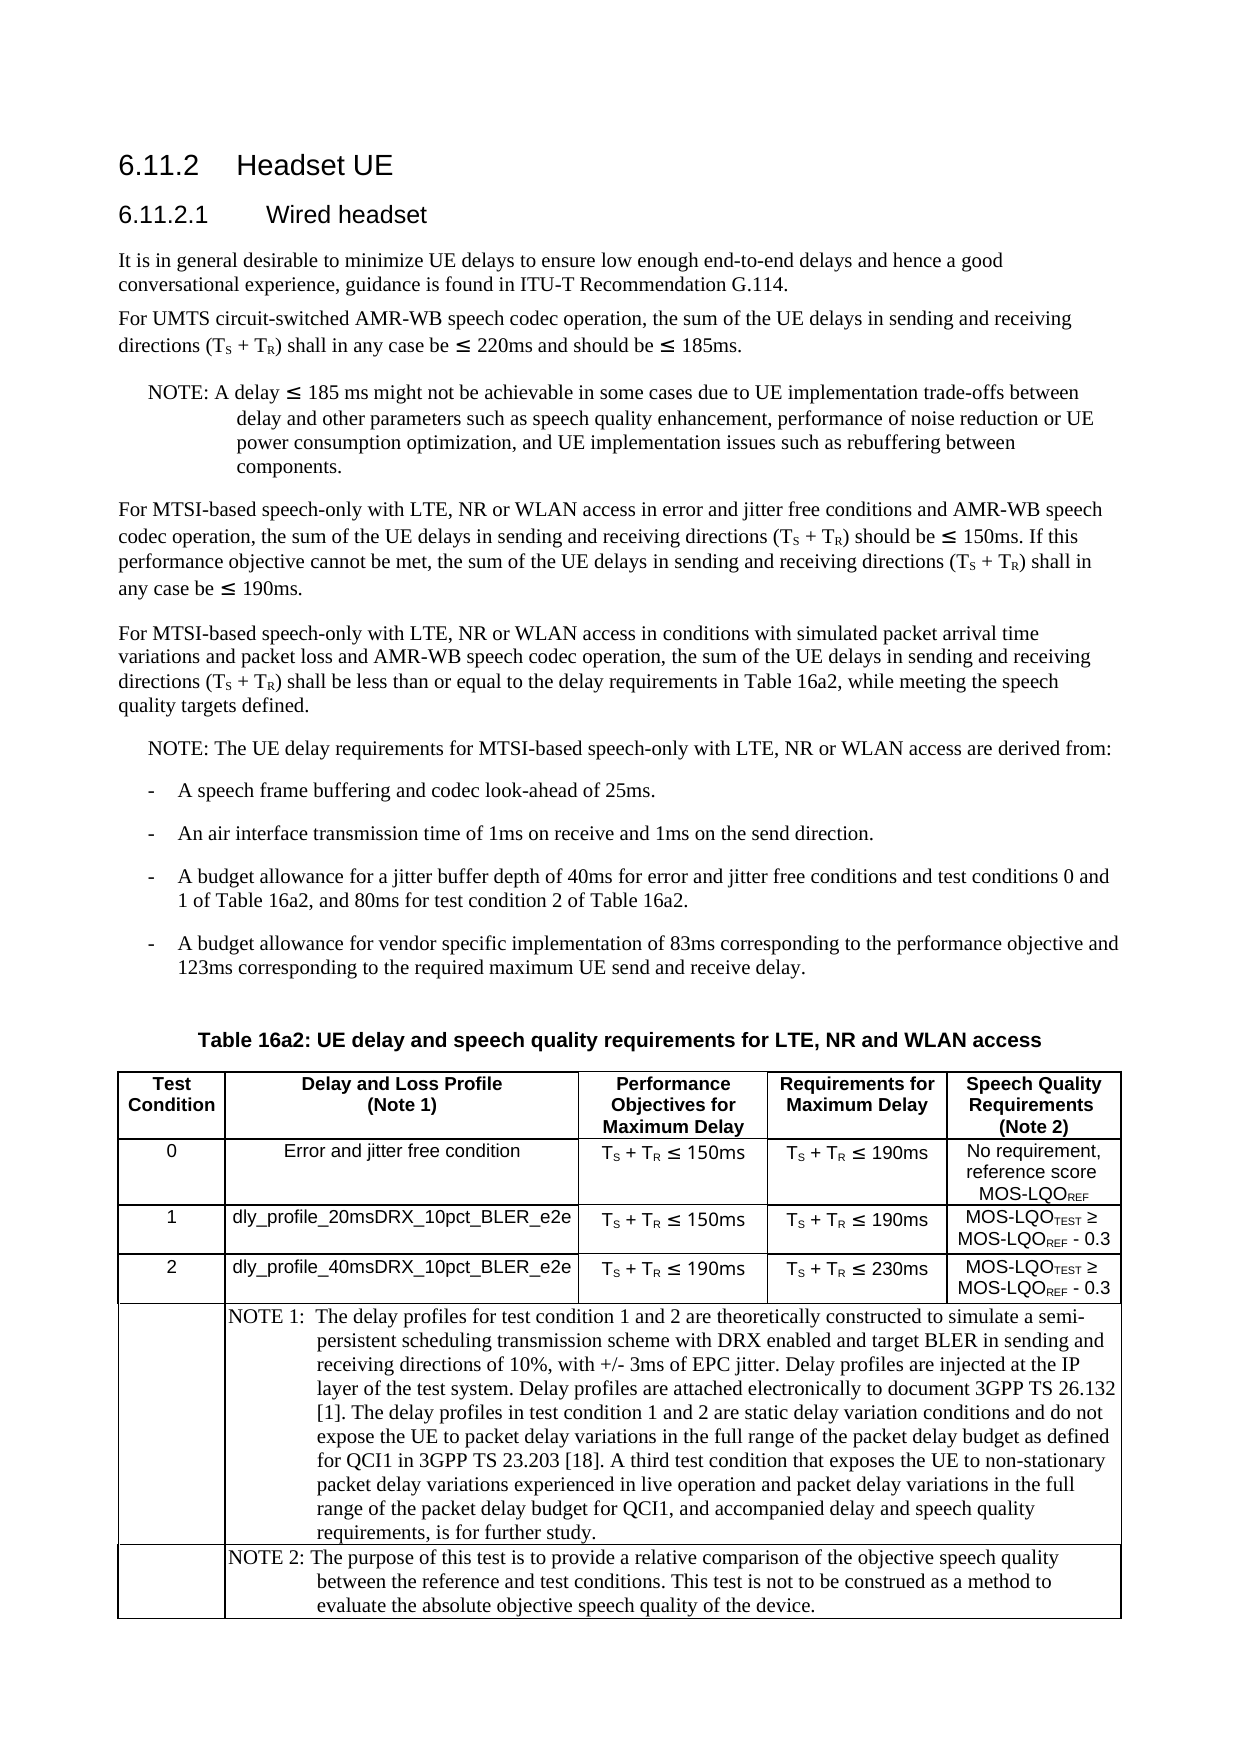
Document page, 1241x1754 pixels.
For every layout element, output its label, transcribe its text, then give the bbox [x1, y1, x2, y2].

table_cell TS + TR ≤ 150ms [579, 1205, 767, 1253]
table_cell MOS-LQOTEST ≥ MOS-LQOREF - 0.3 [948, 1206, 1120, 1253]
table_cell dly_profile_40msDRX_10pct_BLER_e2e [226, 1255, 578, 1302]
table_cell Error and jitter free condition [226, 1140, 578, 1204]
table_cell 0 [119, 1140, 224, 1204]
text - A budget allowance for a jitter buffer depth of 40ms for error and jitter free conditions and test conditions 0 and 1 of Table 16a2, and 80ms for test condition 2 of Table 16a2. [148, 864, 1122, 912]
table_header Performance Objectives for Maximum Delay [579, 1072, 767, 1137]
table_header Requirements for Maximum Delay [768, 1073, 946, 1137]
subtitle 6.11.2 Headset UE [118, 148, 1122, 181]
table_cell TS + TR ≤ 190ms [768, 1140, 946, 1204]
table_header Speech Quality Requirements (Note 2) [948, 1073, 1120, 1137]
text For MTSI-based speech-only with LTE, NR or WLAN access in error and jitter free conditions and AMR-WB speech codec operation, the sum of the UE delays in sending and receiving directions (TS + TR) should be ≤ 150ms. If this performance objective cannot be met, the sum of the UE delays in sending and receiving directions (TS + TR) shall in any case be ≤ 190ms. [118, 497, 1122, 602]
table_cell [119, 1304, 224, 1544]
table_cell No requirement, reference score MOS-LQOREF [948, 1140, 1120, 1204]
table_cell TS + TR ≤ 230ms [768, 1255, 946, 1302]
table_cell NOTE 2: The purpose of this test is to provide a relative comparison of the objective speech quality between the reference and test conditions. This test is not to be construed as a method to evaluate the absolute objective speech quality of the device. [226, 1545, 1120, 1617]
table_cell TS + TR ≤ 190ms [579, 1254, 767, 1302]
table_cell TS + TR ≤ 150ms [579, 1139, 767, 1204]
text NOTE: A delay ≤ 185 ms might not be achievable in some cases due to UE implementation trade-offs between delay and other parameters such as speech quality enhancement, performance of noise reduction or UE power consumption optimization, and UE implementation issues such as rebuffering between components. [148, 377, 1122, 478]
text It is in general desirable to minimize UE delays to ensure low enough end-to-end delays and hence a good conversational experience, guidance is found in ITU-T Recommendation G.114. [118, 247, 1122, 296]
table_header Test Condition [119, 1073, 224, 1137]
text - A budget allowance for vendor specific implementation of 83ms corresponding to the performance objective and 123ms corresponding to the required maximum UE send and receive delay. [148, 931, 1122, 979]
table_header Delay and Loss Profile (Note 1) [226, 1073, 578, 1137]
table_cell 1 [119, 1206, 224, 1253]
text - A speech frame buffering and codec look-ahead of 25ms. [148, 778, 1122, 802]
text For MTSI-based speech-only with LTE, NR or WLAN access in conditions with simulated packet arrival time variations and packet loss and AMR-WB speech codec operation, the sum of the UE delays in sending and receiving directions (TS + TR) shall be less than or equal to the delay requirements in Table 16a2, while meeting the speech quality targets defined. [118, 620, 1122, 717]
text For UMTS circuit-switched AMR-WB speech codec operation, the sum of the UE delays in sending and receiving directions (TS + TR) shall in any case be ≤ 220ms and should be ≤ 185ms. [118, 306, 1122, 358]
table_cell dly_profile_20msDRX_10pct_BLER_e2e [226, 1206, 578, 1253]
subtitle 6.11.2.1 Wired headset [118, 200, 1122, 229]
text Table 16a2: UE delay and speech quality requirements for LTE, NR and WLAN access [118, 1028, 1122, 1052]
table_cell MOS-LQOTEST ≥ MOS-LQOREF - 0.3 [948, 1255, 1120, 1302]
text NOTE: The UE delay requirements for MTSI-based speech-only with LTE, NR or WLAN access are derived from: [148, 735, 1122, 759]
table_cell 2 [119, 1255, 224, 1302]
text - An air interface transmission time of 1ms on receive and 1ms on the send direction. [148, 821, 1122, 845]
table_cell NOTE 1: The delay profiles for test condition 1 and 2 are theoretically constructed to simulate a semi-persistent scheduling transmission scheme with DRX enabled and target BLER in sending and receiving directions of 10%, with +/- 3ms of EPC jitter. Delay profiles are injected at the IP layer of the test system. Delay profiles are attached electronically to document 3GPP TS 26.132 [1]. The delay profiles in test condition 1 and 2 are static delay variation conditions and do not expose the UE to packet delay variations in the full range of the packet delay budget as defined for QCI1 in 3GPP TS 23.203 [18]. A third test condition that exposes the UE to non-stationary packet delay variations experienced in live operation and packet delay variations in the full range of the packet delay budget for QCI1, and accompanied delay and speech quality requirements, is for further study. [226, 1304, 1121, 1544]
table_cell [119, 1545, 224, 1617]
table_cell TS + TR ≤ 190ms [768, 1206, 946, 1253]
